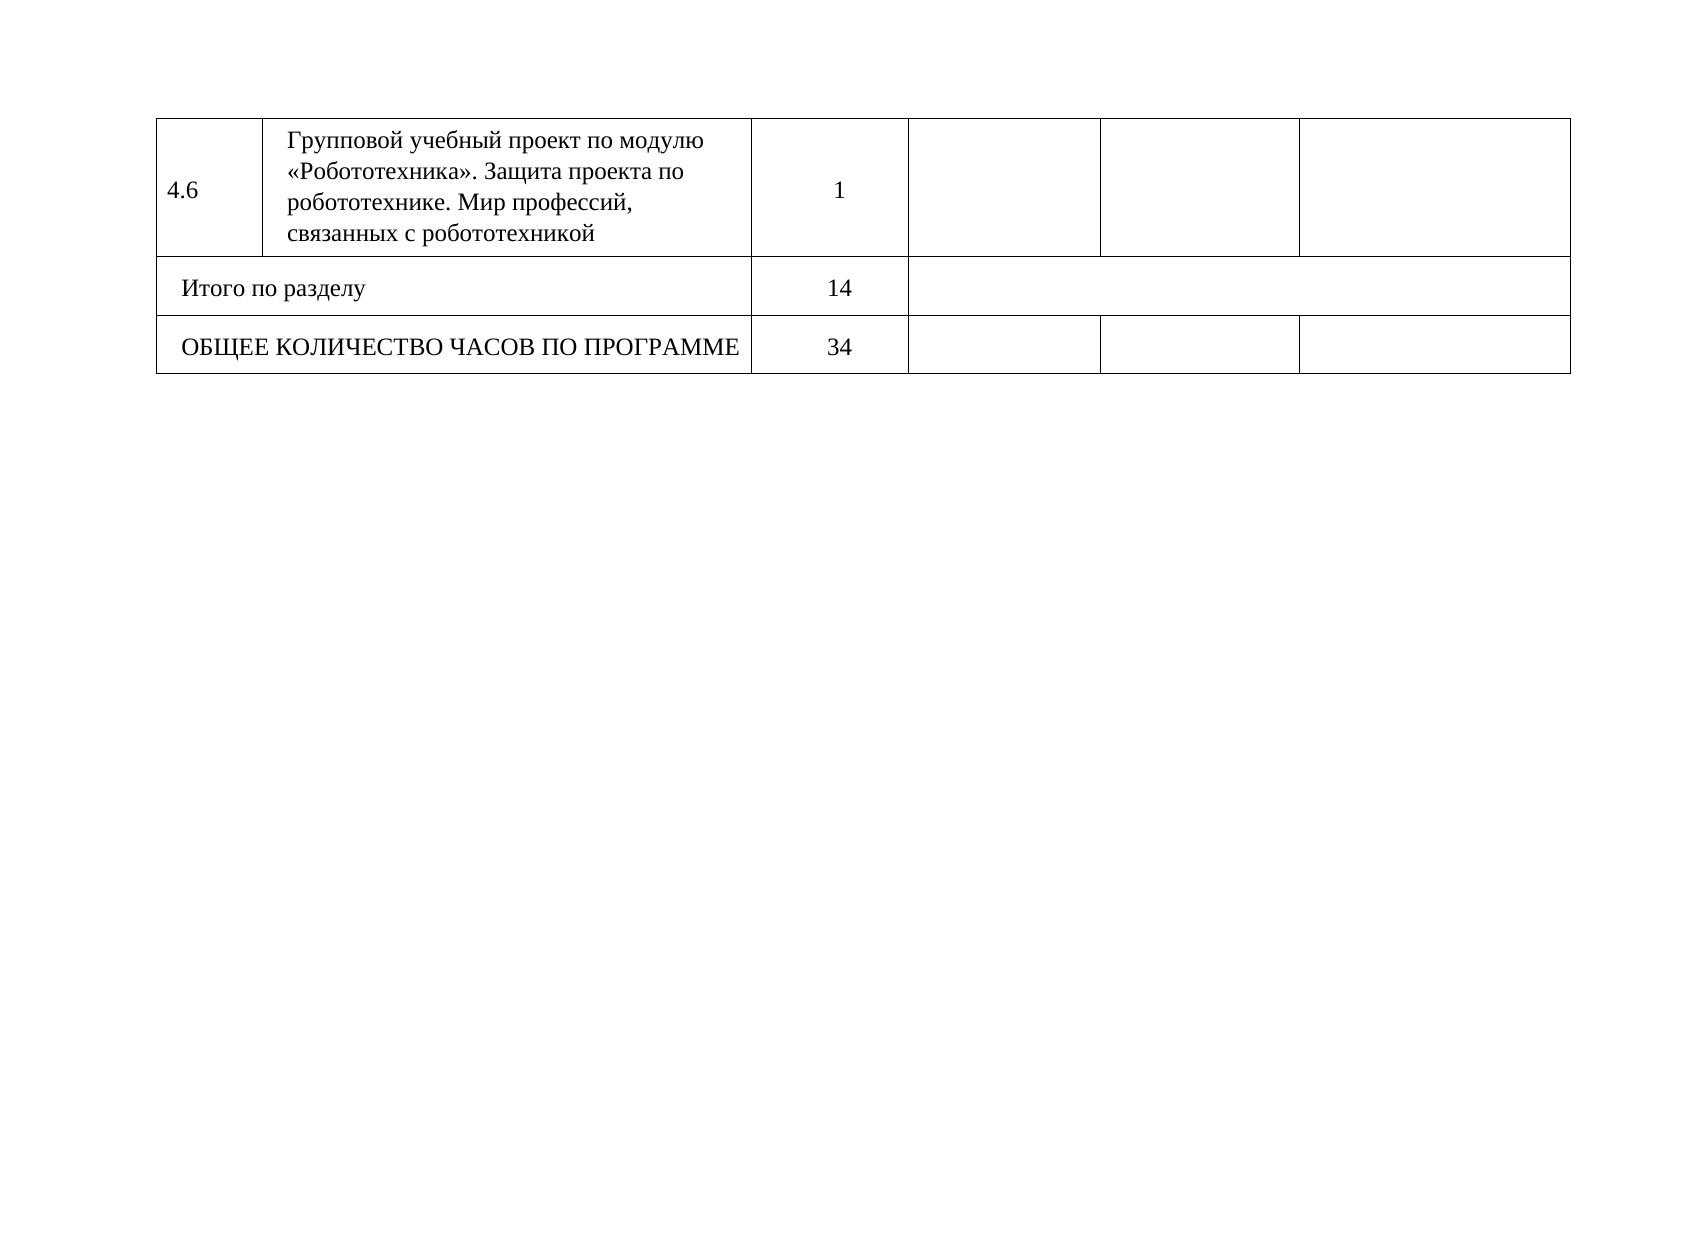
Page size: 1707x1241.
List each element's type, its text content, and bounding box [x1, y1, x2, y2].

table_cell [1101, 119, 1299, 256]
table_cell [1300, 316, 1570, 373]
table_cell 34 [752, 316, 908, 373]
table_cell 4.6 [157, 119, 262, 256]
table_cell Групповой учебный проект по модулю «Робототехника». Защита проекта по робототехнике. Мир профессий, связанных с робототехникой [263, 119, 751, 256]
table_cell [909, 119, 1100, 256]
table_cell 1 [752, 119, 908, 256]
table_cell [1101, 316, 1299, 373]
table_cell [1300, 119, 1570, 256]
table_cell [909, 257, 1100, 315]
table_cell Итого по разделу [157, 257, 751, 315]
table_cell [909, 316, 1100, 373]
table_cell [1100, 257, 1570, 315]
table_cell 14 [752, 257, 908, 315]
table_cell ОБЩЕЕ КОЛИЧЕСТВО ЧАСОВ ПО ПРОГРАММЕ [157, 316, 751, 373]
